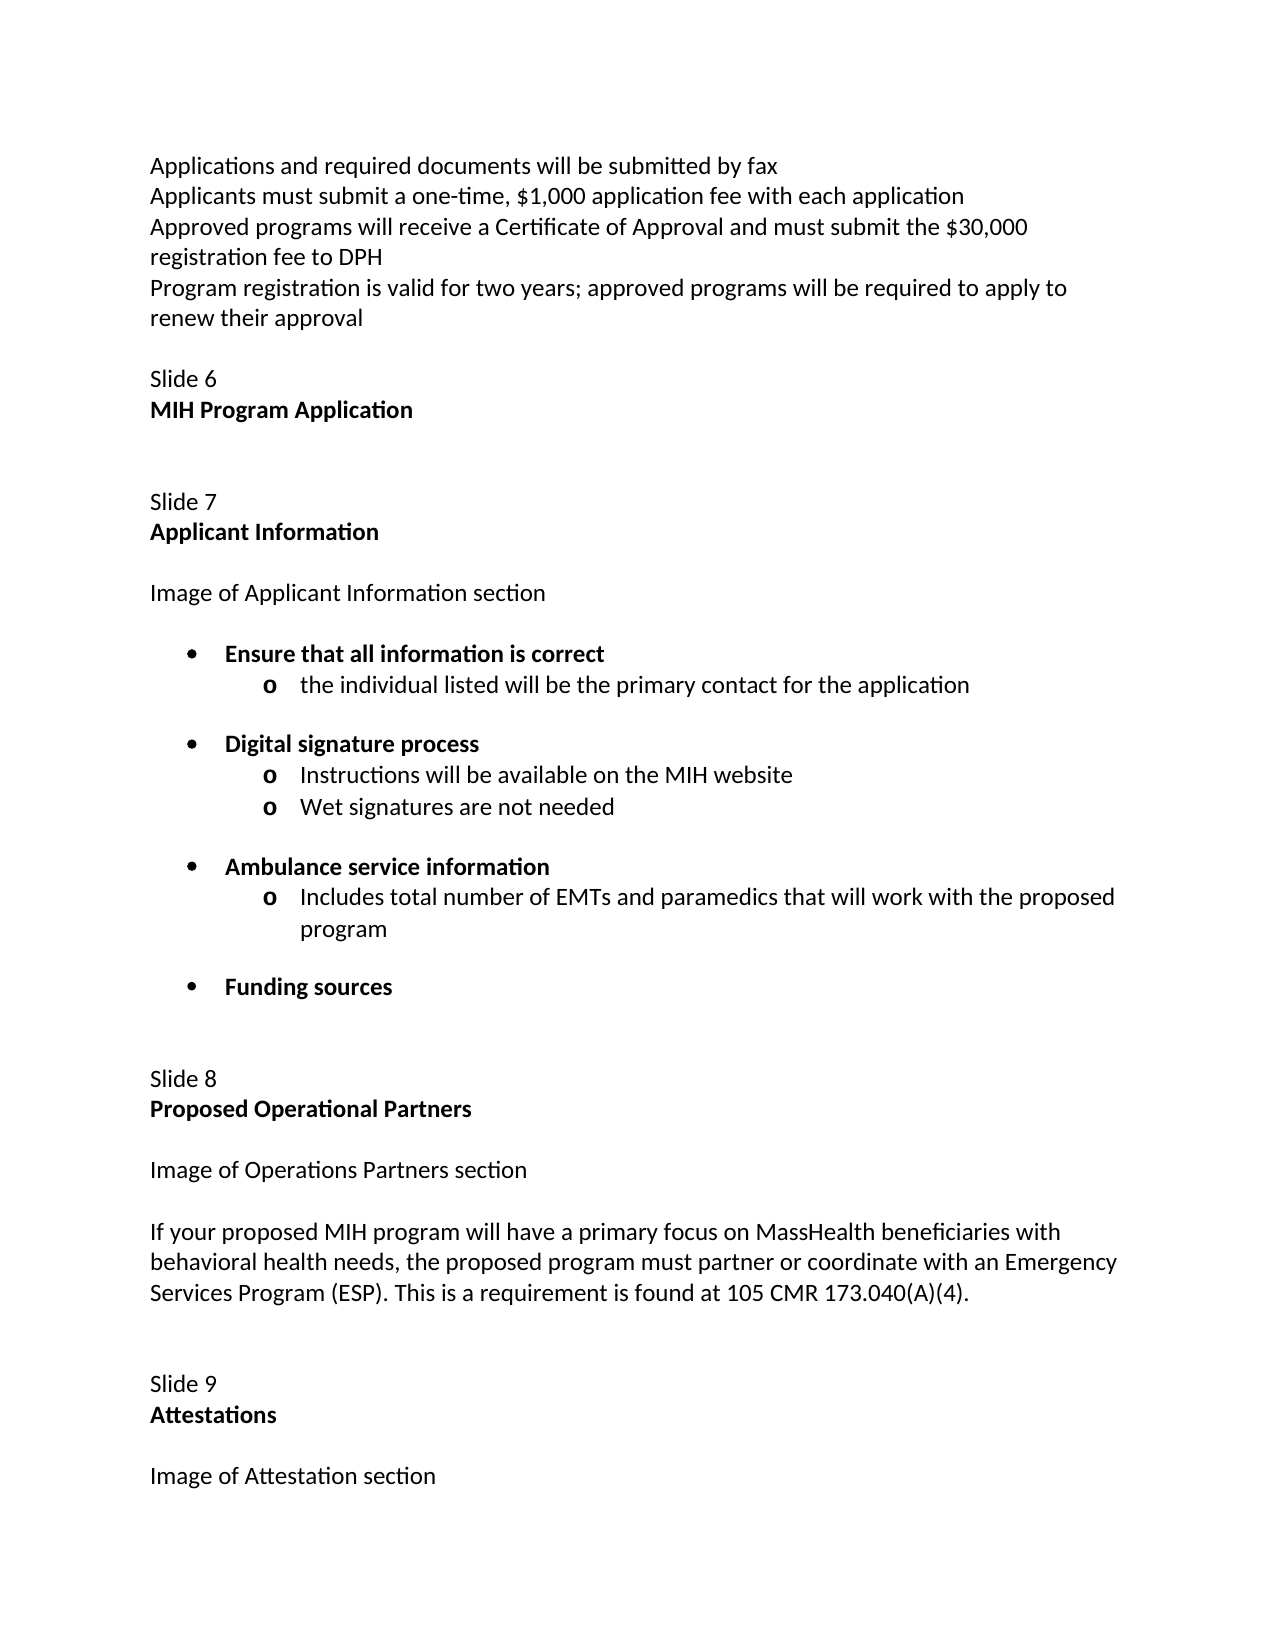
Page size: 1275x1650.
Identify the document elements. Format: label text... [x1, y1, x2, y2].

text Image of Attestation section [150, 1460, 1125, 1490]
list the individual listed will be the primary contact for the application [262, 669, 1125, 729]
text Applications and required documents will be submitted by fax [150, 150, 1125, 181]
text Approved programs will receive a Certificate of Approval and must submit the $30,000 registration fee to DPH [150, 211, 1125, 272]
text Image of Operations Partners section [150, 1155, 1125, 1185]
list Digital signature process [187, 729, 1125, 759]
list Funding sources [187, 972, 1125, 1002]
list Includes total number of EMTs and paramedics that will work with the proposed program [262, 881, 1125, 972]
text Program registration is valid for two years; approved programs will be required to apply to renew their approval [150, 272, 1125, 333]
list Ambulance service information [187, 851, 1125, 881]
text Slide 7 [150, 486, 1125, 516]
text Slide 6 [150, 364, 1125, 394]
text Slide 9 [150, 1368, 1125, 1399]
text Applicant Information [150, 516, 1125, 547]
text Applicants must submit a one-time, $1,000 application fee with each application [150, 181, 1125, 211]
text Image of Applicant Information section [150, 577, 1125, 608]
list Instructions will be available on the MIH website [262, 759, 1125, 791]
text If your proposed MIH program will have a primary focus on MassHealth beneficiaries with behavioral health needs, the proposed program must partner or coordinate with an Emergency Services Program (ESP). This is a requirement is found at 105 CMR 173.040(A)(4). [150, 1216, 1125, 1307]
text Proposed Operational Partners [150, 1094, 1125, 1124]
text MIH Program Application [150, 394, 1125, 425]
list Wet signatures are not needed [262, 791, 1125, 851]
list Ensure that all information is correct [187, 638, 1125, 669]
text Slide 8 [150, 1063, 1125, 1094]
text Attestations [150, 1399, 1125, 1429]
